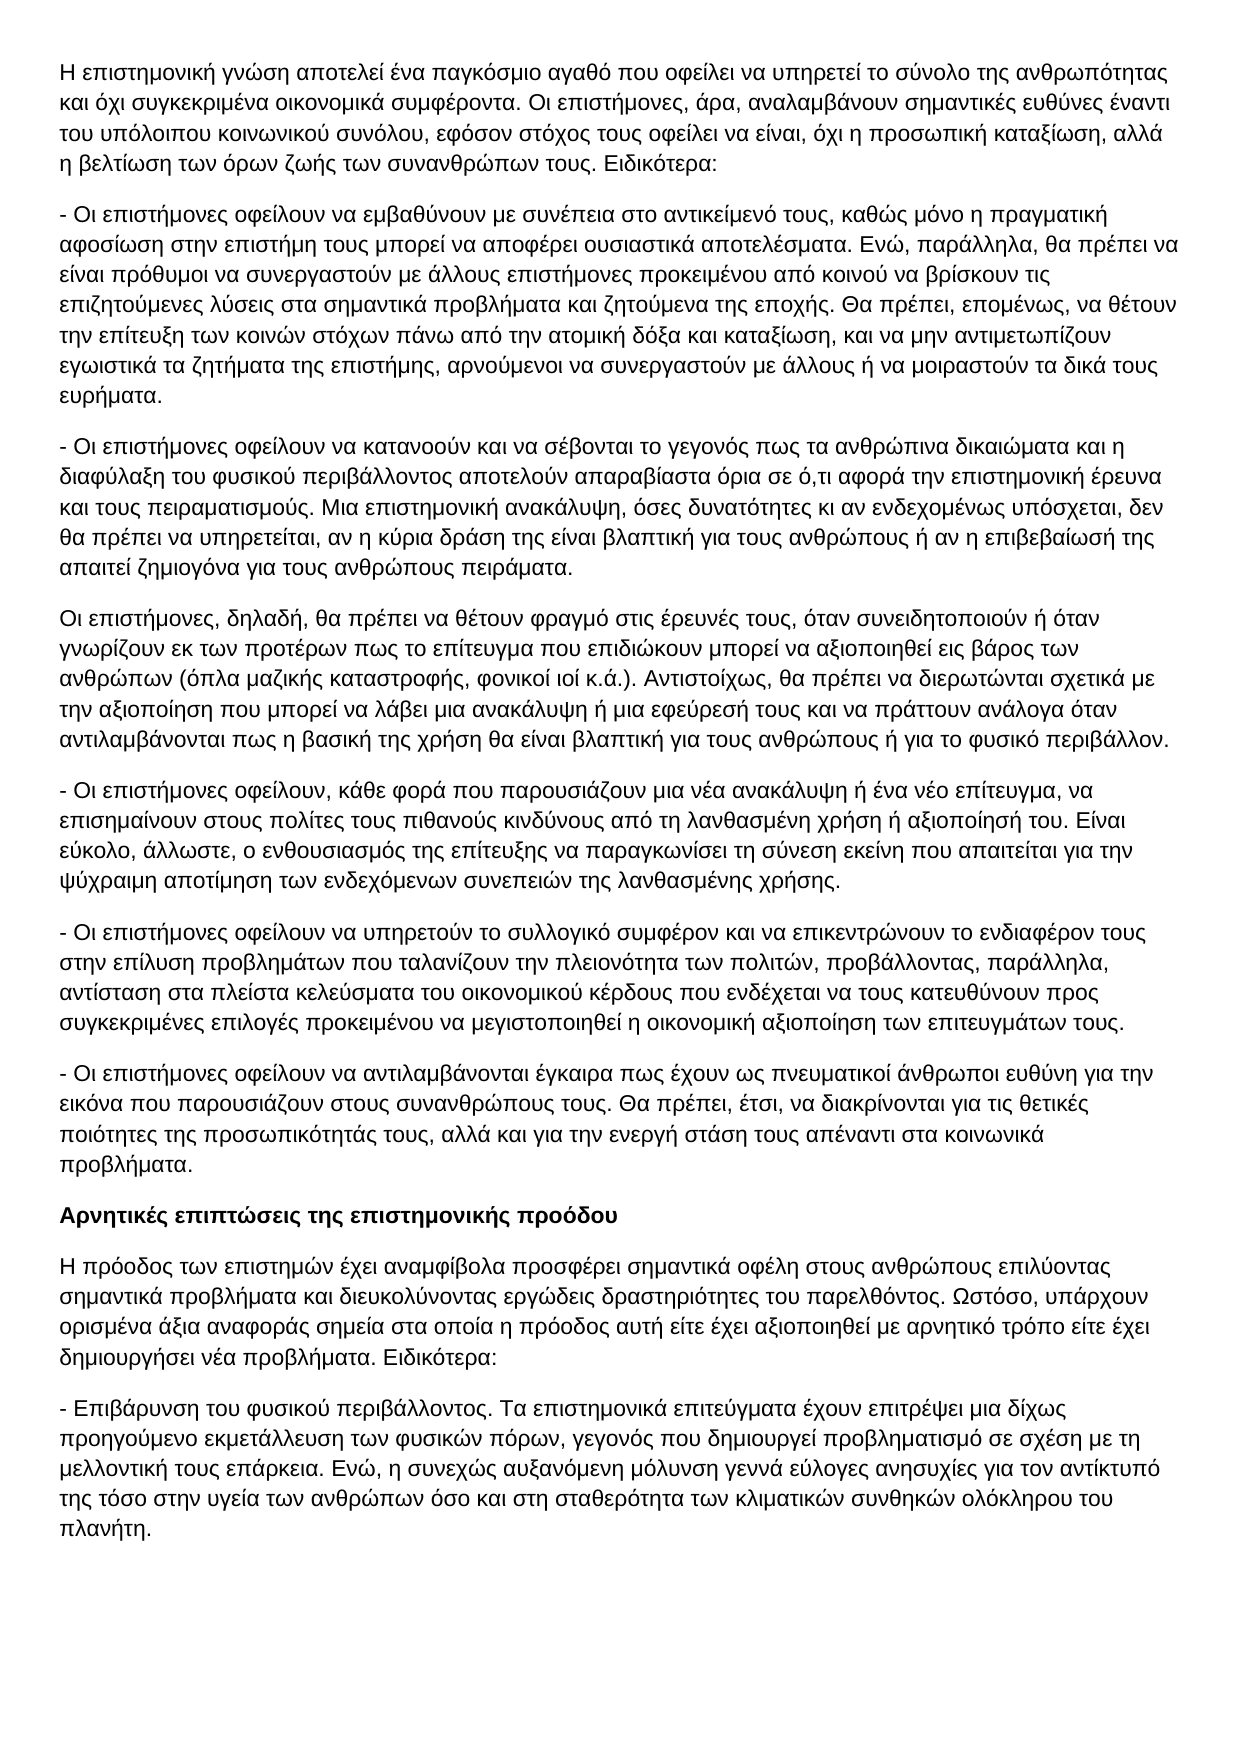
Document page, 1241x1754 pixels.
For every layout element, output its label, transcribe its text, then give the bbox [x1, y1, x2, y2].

text - Οι επιστήμονες οφείλουν να υπηρετούν το συλλογικό συμφέρον και να επικεντρώνουν το ενδιαφέρον τους στην επίλυση προβλημάτων που ταλανίζουν την πλειονότητα των πολιτών, προβάλλοντας, παράλληλα, αντίσταση στα πλείστα κελεύσματα του οικονομικού κέρδους που ενδέχεται να τους κατευθύνουν προς συγκεκριμένες επιλογές προκειμένου να μεγιστοποιηθεί η οικονομική αξιοποίηση των επιτευγμάτων τους. [59, 918, 1181, 1035]
text Οι επιστήμονες, δηλαδή, θα πρέπει να θέτουν φραγμό στις έρευνές τους, όταν συνειδητοποιούν ή όταν γνωρίζουν εκ των προτέρων πως το επίτευγμα που επιδιώκουν μπορεί να αξιοποιηθεί εις βάρος των ανθρώπων (όπλα μαζικής καταστροφής, φονικοί ιοί κ.ά.). Αντιστοίχως, θα πρέπει να διερωτώνται σχετικά με την αξιοποίηση που μπορεί να λάβει μια ανακάλυψη ή μια εφεύρεσή τους και να πράττουν ανάλογα όταν αντιλαμβάνονται πως η βασική της χρήση θα είναι βλαπτική για τους ανθρώπους ή για το φυσικό περιβάλλον. [59, 605, 1181, 752]
text - Οι επιστήμονες οφείλουν να κατανοούν και να σέβονται το γεγονός πως τα ανθρώπινα δικαιώματα και η διαφύλαξη του φυσικού περιβάλλοντος αποτελούν απαραβίαστα όρια σε ό,τι αφορά την επιστημονική έρευνα και τους πειραματισμούς. Μια επιστημονική ανακάλυψη, όσες δυνατότητες κι αν ενδεχομένως υπόσχεται, δεν θα πρέπει να υπηρετείται, αν η κύρια δράση της είναι βλαπτική για τους ανθρώπους ή αν η επιβεβαίωσή της απαιτεί ζημιογόνα για τους ανθρώπους πειράματα. [59, 433, 1181, 580]
text - Οι επιστήμονες οφείλουν να εμβαθύνουν με συνέπεια στο αντικείμενό τους, καθώς μόνο η πραγματική αφοσίωση στην επιστήμη τους μπορεί να αποφέρει ουσιαστικά αποτελέσματα. Ενώ, παράλληλα, θα πρέπει να είναι πρόθυμοι να συνεργαστούν με άλλους επιστήμονες προκειμένου από κοινού να βρίσκουν τις επιζητούμενες λύσεις στα σημαντικά προβλήματα και ζητούμενα της εποχής. Θα πρέπει, επομένως, να θέτουν την επίτευξη των κοινών στόχων πάνω από την ατομική δόξα και καταξίωση, και να μην αντιμετωπίζουν εγωιστικά τα ζητήματα της επιστήμης, αρνούμενοι να συνεργαστούν με άλλους ή να μοιραστούν τα δικά τους ευρήματα. [59, 201, 1181, 408]
text - Οι επιστήμονες οφείλουν να αντιλαμβάνονται έγκαιρα πως έχουν ως πνευματικοί άνθρωποι ευθύνη για την εικόνα που παρουσιάζουν στους συνανθρώπους τους. Θα πρέπει, έτσι, να διακρίνονται για τις θετικές ποιότητες της προσωπικότητάς τους, αλλά και για την ενεργή στάση τους απέναντι στα κοινωνικά προβλήματα. [59, 1060, 1181, 1177]
text - Επιβάρυνση του φυσικού περιβάλλοντος. Τα επιστημονικά επιτεύγματα έχουν επιτρέψει μια δίχως προηγούμενο εκμετάλλευση των φυσικών πόρων, γεγονός που δημιουργεί προβληματισμό σε σχέση με τη μελλοντική τους επάρκεια. Ενώ, η συνεχώς αυξανόμενη μόλυνση γεννά εύλογες ανησυχίες για τον αντίκτυπό της τόσο στην υγεία των ανθρώπων όσο και στη σταθερότητα των κλιματικών συνθηκών ολόκληρου του πλανήτη. [59, 1394, 1181, 1542]
text Αρνητικές επιπτώσεις της επιστημονικής προόδου [59, 1202, 1181, 1228]
text Η επιστημονική γνώση αποτελεί ένα παγκόσμιο αγαθό που οφείλει να υπηρετεί το σύνολο της ανθρωπότητας και όχι συγκεκριμένα οικονομικά συμφέροντα. Οι επιστήμονες, άρα, αναλαμβάνουν σημαντικές ευθύνες έναντι του υπόλοιπου κοινωνικού συνόλου, εφόσον στόχος τους οφείλει να είναι, όχι η προσωπική καταξίωση, αλλά η βελτίωση των όρων ζωής των συνανθρώπων τους. Ειδικότερα: [59, 59, 1181, 176]
text - Οι επιστήμονες οφείλουν, κάθε φορά που παρουσιάζουν μια νέα ανακάλυψη ή ένα νέο επίτευγμα, να επισημαίνουν στους πολίτες τους πιθανούς κινδύνους από τη λανθασμένη χρήση ή αξιοποίησή του. Είναι εύκολο, άλλωστε, ο ενθουσιασμός της επίτευξης να παραγκωνίσει τη σύνεση εκείνη που απαιτείται για την ψύχραιμη αποτίμηση των ενδεχόμενων συνεπειών της λανθασμένης χρήσης. [59, 777, 1181, 894]
text Η πρόοδος των επιστημών έχει αναμφίβολα προσφέρει σημαντικά οφέλη στους ανθρώπους επιλύοντας σημαντικά προβλήματα και διευκολύνοντας εργώδεις δραστηριότητες του παρελθόντος. Ωστόσο, υπάρχουν ορισμένα άξια αναφοράς σημεία στα οποία η πρόοδος αυτή είτε έχει αξιοποιηθεί με αρνητικό τρόπο είτε έχει δημιουργήσει νέα προβλήματα. Ειδικότερα: [59, 1253, 1181, 1370]
